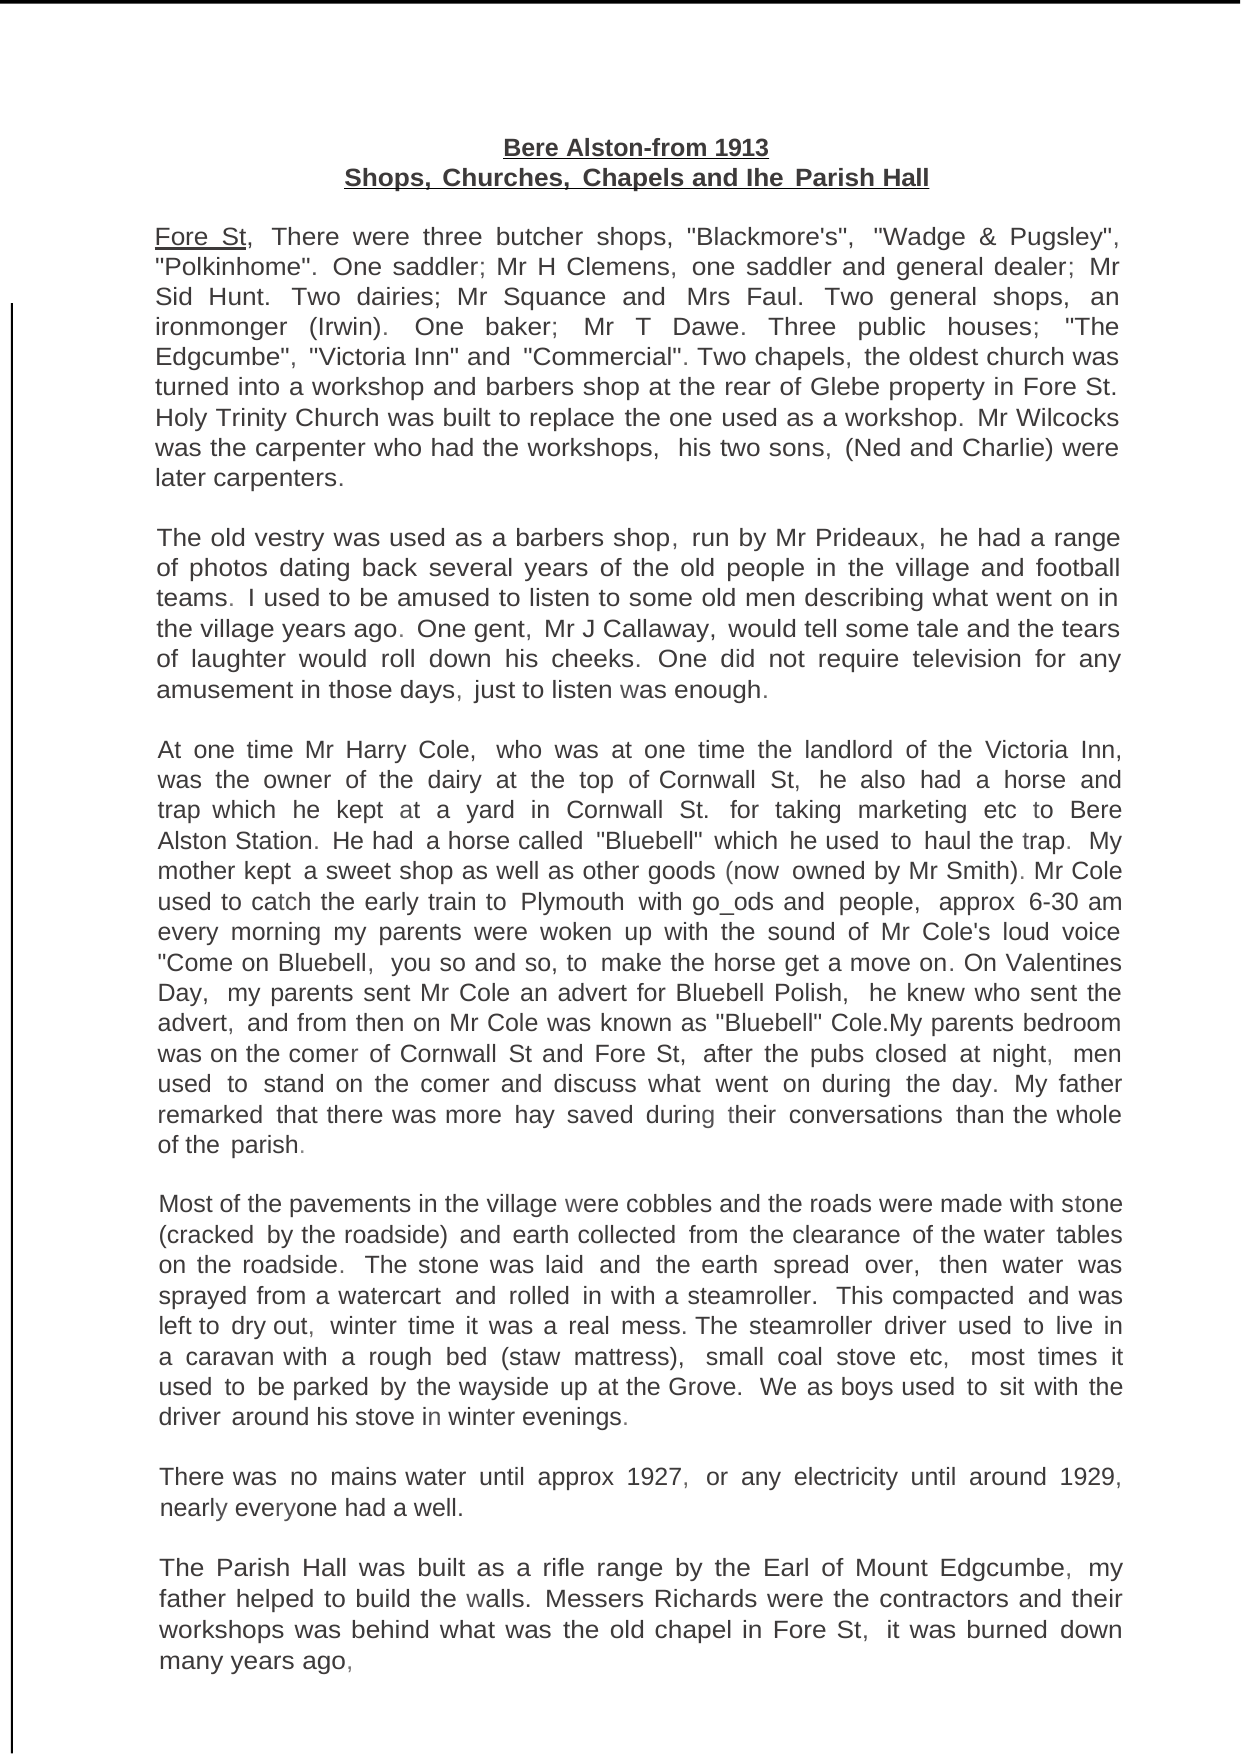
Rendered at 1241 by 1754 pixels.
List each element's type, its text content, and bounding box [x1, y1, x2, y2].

text Most of the pavements in the village were cobbles and the roads were made with stone (cracked by the roadside) and earth collected from the clearance of the water tables on the roadside. The stone was laid and the earth spread over, then water was sprayed from a watercart and rolled in with a steamroller. This compacted and was left to dry out, winter time it was a real mess. The steamroller driver used to live in a caravan with a rough bed (staw mattress), small coal stove etc, most times it used to be parked by the wayside up at the Grove. We as boys used to sit with the driver around his stove in winter evenings. [158, 1189, 1123, 1431]
text At one time Mr Harry Cole, who was at one time the landlord of the Victoria Inn, was the owner of the dairy at the top of Cornwall St, he also had a horse and trap which he kept at a yard in Cornwall St. for taking marketing etc to Bere Alston Station. He had a horse called "Bluebell" which he used to haul the trap. My mother kept a sweet shop as well as other goods (now owned by Mr Smith). Mr Cole used to catch the early train to Plymouth with go_ods and people, approx 6-30 am every morning my parents were woken up with the sound of Mr Cole's loud voice "Come on Bluebell, you so and so, to make the horse get a move on. On Valentines Day, my parents sent Mr Cole an advert for Bluebell Polish, he knew who sent the advert, and from then on Mr Cole was known as "Bluebell" Cole.My parents bedroom was on the comer of Cornwall St and Fore St, after the pubs closed at night, men used to stand on the comer and discuss what went on during the day. My father remarked that there was more hay saved during their conversations than the whole of the parish. [157, 735, 1123, 1159]
title Bere Alston-from 1913 [329, 133, 943, 163]
text There was no mains water until approx 1927, or any electricity until around 1929, nearly everyone had a well. [159, 1462, 1123, 1521]
text The old vestry was used as a barbers shop, run by Mr Prideaux, he had a range of photos dating back several years of the old people in the village and football teams. I used to be amused to listen to some old men describing what went on in the village years ago. One gent, Mr J Callaway, would tell some tale and the tears of laughter would roll down his cheeks. One did not require television for any amusement in those days, just to listen was enough. [156, 522, 1121, 703]
text Fore St, There were three butcher shops, "Blackmore's", "Wadge & Pugsley", "Polkinhome". One saddler; Mr H Clemens, one saddler and general dealer; Mr Sid Hunt. Two dairies; Mr Squance and Mrs Faul. Two general shops, an ironmonger (Irwin). One baker; Mr T Dawe. Three public houses; "The Edgcumbe", "Victoria Inn" and "Commercial". Two chapels, the oldest church was turned into a workshop and barbers shop at the rear of Glebe property in Fore St. Holy Trinity Church was built to replace the one used as a workshop. Mr Wilcocks was the carpenter who had the workshops, his two sons, (Ned and Charlie) were later carpenters. [154, 222, 1120, 491]
text The Parish Hall was built as a rifle range by the Earl of Mount Edgcumbe, my father helped to build the walls. Messers Richards were the contractors and their workshops was behind what was the old chapel in Fore St, it was burned down many years ago, [159, 1553, 1123, 1674]
title Shops, Churches, Chapels and Ihe Parish Hall [330, 163, 943, 192]
